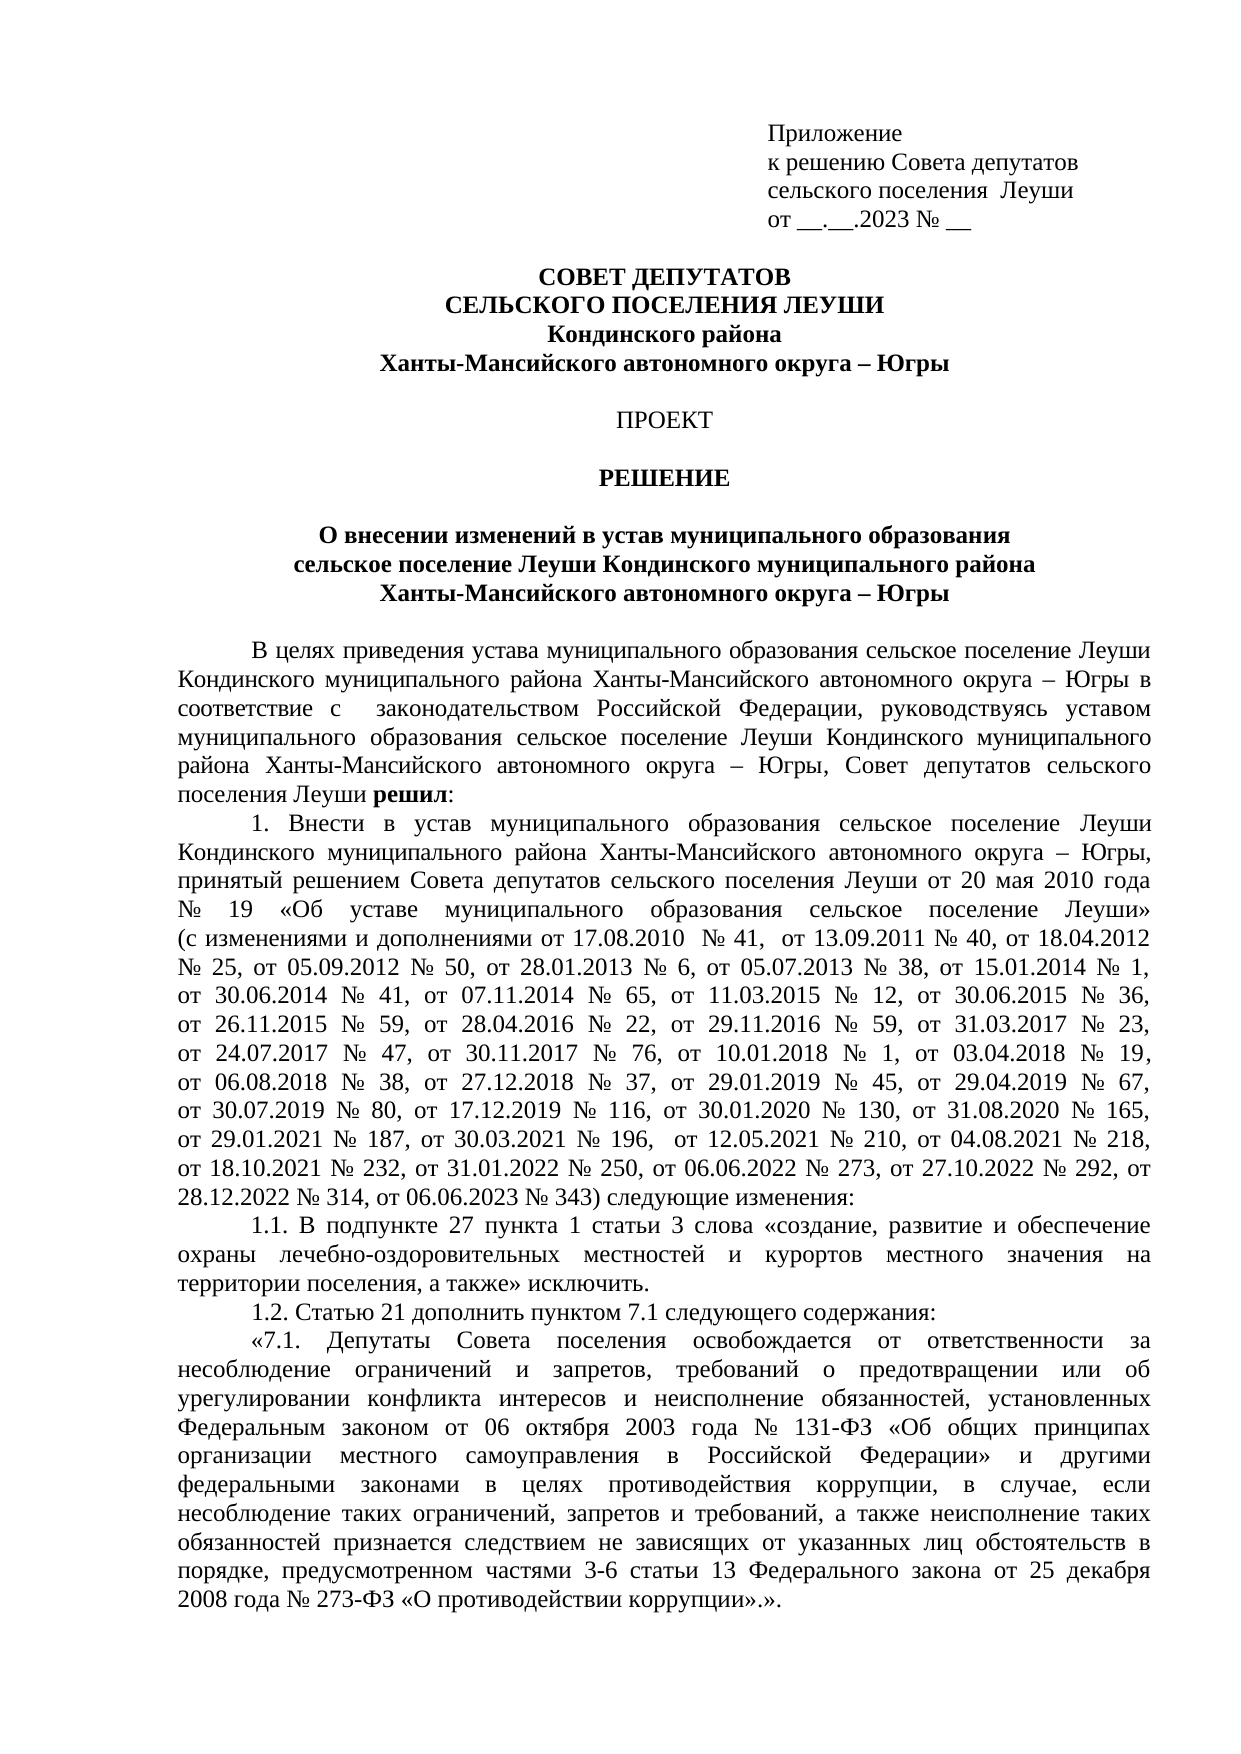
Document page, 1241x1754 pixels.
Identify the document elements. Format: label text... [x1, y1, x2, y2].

text Приложение [693, 118, 1152, 147]
text Ханты-Мансийского автономного округа – Югры [177, 578, 1152, 607]
text СОВЕТ ДЕПУТАТОВ [177, 262, 1152, 291]
text к решению Совета депутатов [767, 147, 1152, 176]
text СЕЛЬСКОГО ПОСЕЛЕНИЯ ЛЕУШИ [177, 291, 1152, 319]
text 1.1. В подпункте 27 пункта 1 статьи 3 слова «создание, развитие и обеспечение охраны лечебно-оздоровительных местностей и курортов местного значения на территории поселения, а также» исключить. [177, 1211, 1152, 1297]
text 1. Внести в устав муниципального образования сельское поселение Леуши Кондинского муниципального района Ханты-Мансийского автономного округа – Югры, принятый решением Совета депутатов сельского поселения Леуши от 20 мая 2010 года № 19 «Об уставе муниципального образования сельское поселение Леуши» (с изменениями и дополнениями от 17.08.2010 № 41, от 13.09.2011 № 40, от 18.04.2012 № 25, от 05.09.2012 № 50, от 28.01.2013 № 6, от 05.07.2013 № 38, от 15.01.2014 № 1, от 30.06.2014 № 41, от 07.11.2014 № 65, от 11.03.2015 № 12, от 30.06.2015 № 36, от 26.11.2015 № 59, от 28.04.2016 № 22, от 29.11.2016 № 59, от 31.03.2017 № 23, от 24.07.2017 № 47, от 30.11.2017 № 76, от 10.01.2018 № 1, от 03.04.2018 № 19, от 06.08.2018 № 38, от 27.12.2018 № 37, от 29.01.2019 № 45, от 29.04.2019 № 67, от 30.07.2019 № 80, от 17.12.2019 № 116, от 30.01.2020 № 130, от 31.08.2020 № 165, от 29.01.2021 № 187, от 30.03.2021 № 196, от 12.05.2021 № 210, от 04.08.2021 № 218, от 18.10.2021 № 232, от 31.01.2022 № 250, от 06.06.2022 № 273, от 27.10.2022 № 292, от 28.12.2022 № 314, от 06.06.2023 № 343) следующие изменения: [177, 808, 1152, 1211]
text от __.__.2023 № __ [693, 204, 1152, 233]
text «7.1. Депутаты Совета поселения освобождается от ответственности за несоблюдение ограничений и запретов, требований о предотвращении или об урегулировании конфликта интересов и неисполнение обязанностей, установленных Федеральным законом от 06 октября 2003 года № 131-ФЗ «Об общих принципах организации местного самоуправления в Российской Федерации» и другими федеральными законами в целях противодействия коррупции, в случае, если несоблюдение таких ограничений, запретов и требований, а также неисполнение таких обязанностей признается следствием не зависящих от указанных лиц обстоятельств в порядке, предусмотренном частями 3-6 статьи 13 Федерального закона от 25 декабря 2008 года № 273-ФЗ «О противодействии коррупции».». [177, 1326, 1152, 1613]
text сельского поселения Леуши [693, 176, 1152, 204]
text Кондинского района [177, 319, 1152, 348]
text ПРОЕКТ [177, 406, 1152, 434]
text сельское поселение Леуши Кондинского муниципального района [177, 549, 1152, 578]
text В целях приведения устава муниципального образования сельское поселение Леуши Кондинского муниципального района Ханты-Мансийского автономного округа – Югры в соответствие с законодательством Российской Федерации, руководствуясь уставом муниципального образования сельское поселение Леуши Кондинского муниципального района Ханты-Мансийского автономного округа – Югры, Совет депутатов сельского поселения Леуши решил: [177, 636, 1152, 808]
text О внесении изменений в устав муниципального образования [177, 521, 1152, 549]
text 1.2. Статью 21 дополнить пунктом 7.1 следующего содержания: [177, 1297, 1152, 1326]
text Ханты-Мансийского автономного округа – Югры [177, 348, 1152, 377]
text РЕШЕНИЕ [177, 463, 1152, 492]
